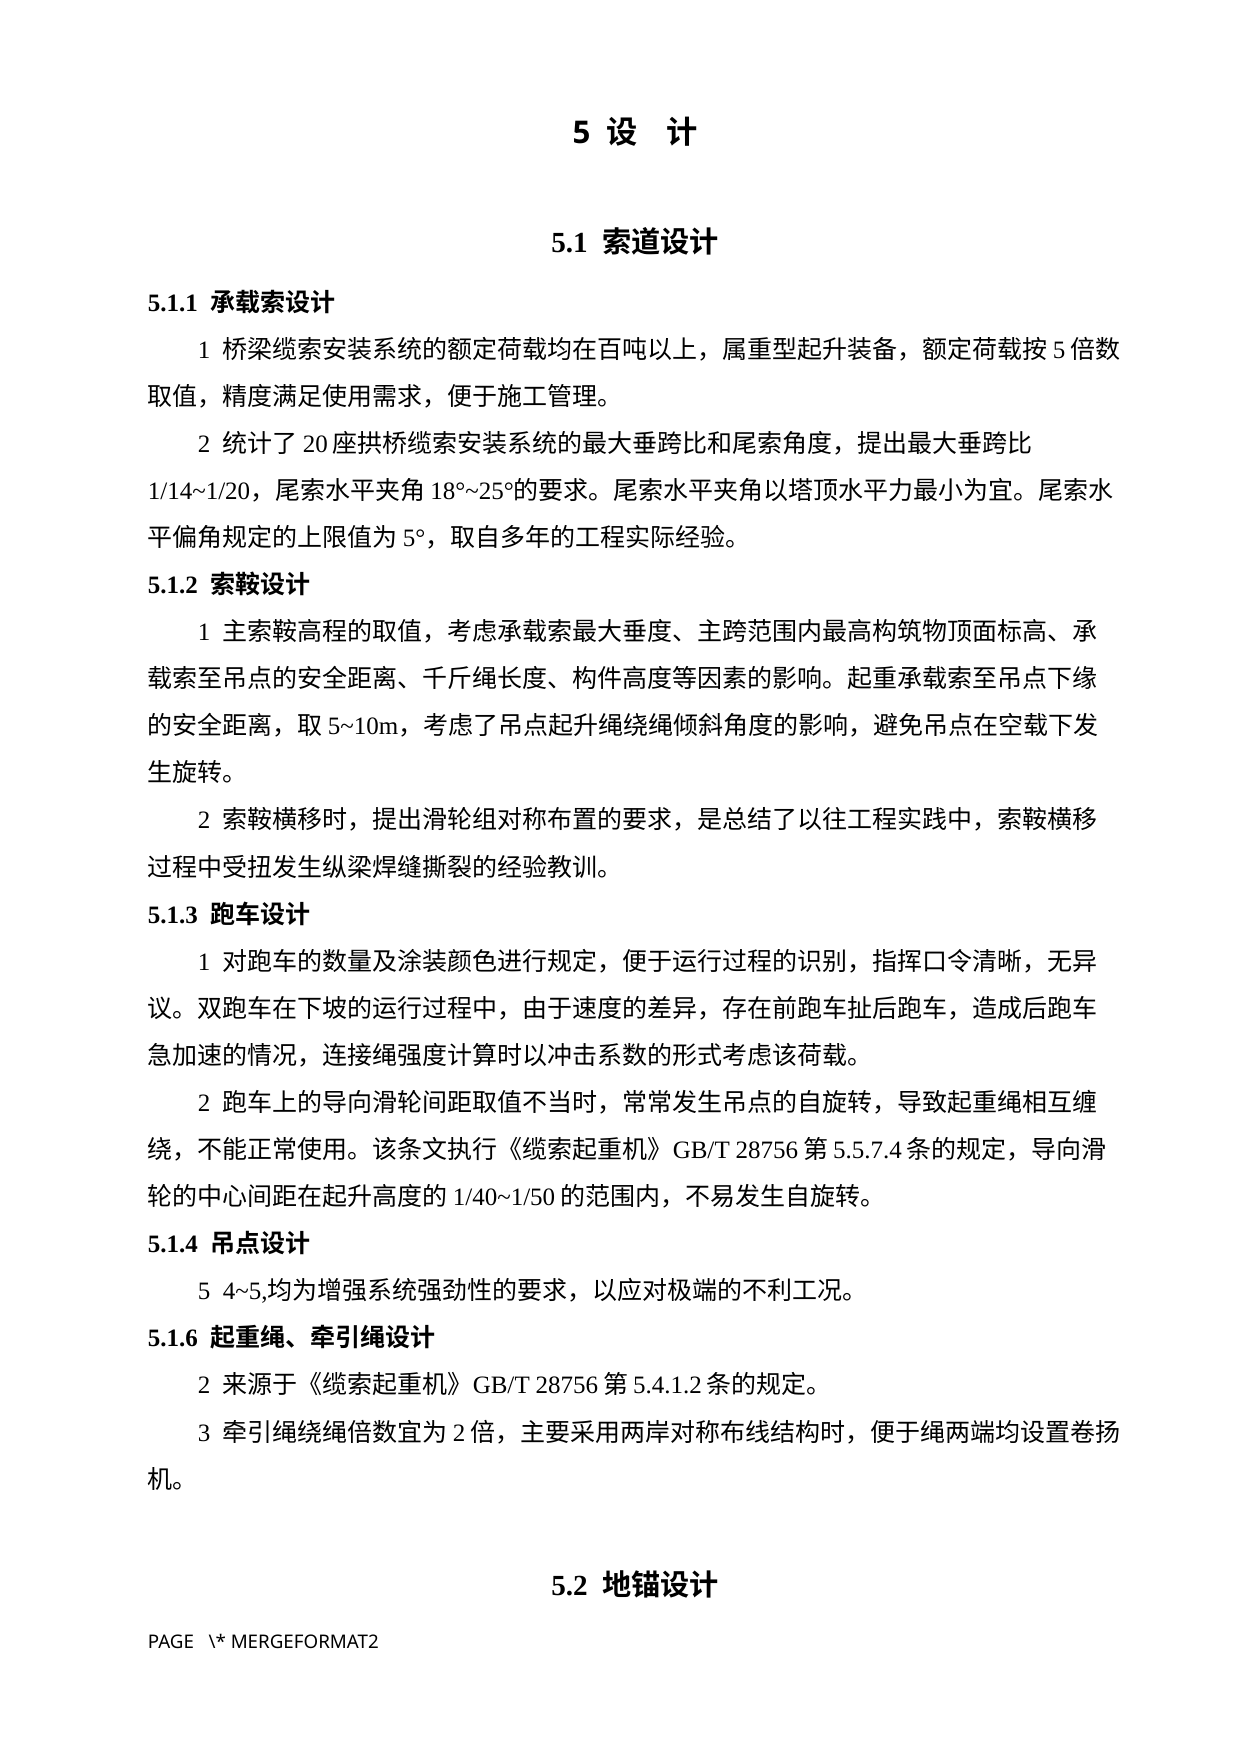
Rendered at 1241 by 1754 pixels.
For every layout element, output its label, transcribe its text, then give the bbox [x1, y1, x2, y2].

text 5 4~5,均为增强系统强劲性的要求，以应对极端的不利工况。 [148, 1271, 1122, 1307]
text 5.1.3 跑车设计 [148, 894, 1122, 930]
text 5.1.2 索鞍设计 [148, 564, 1122, 601]
text 5.1 索道设计 [148, 218, 1122, 261]
text 1 主索鞍高程的取值，考虑承载索最大垂度、主跨范围内最高构筑物顶面标高、承载索至吊点的安全距离、千斤绳长度、构件高度等因素的影响。起重承载索至吊点下缘的安全距离，取5~10m，考虑了吊点起升绳绕绳倾斜角度的影响，避免吊点在空载下发生旋转。 [148, 612, 1122, 789]
text 1 对跑车的数量及涂装颜色进行规定，便于运行过程的识别，指挥口令清晰，无异议。双跑车在下坡的运行过程中，由于速度的差异，存在前跑车扯后跑车，造成后跑车急加速的情况，连接绳强度计算时以冲击系数的形式考虑该荷载。 [148, 941, 1122, 1072]
text 3 牵引绳绕绳倍数宜为2倍，主要采用两岸对称布线结构时，便于绳两端均设置卷扬机。 [148, 1412, 1122, 1495]
text 5.1.4 吊点设计 [148, 1224, 1122, 1260]
text 5 设 计 [148, 107, 1122, 153]
text 2 索鞍横移时，提出滑轮组对称布置的要求，是总结了以往工程实践中，索鞍横移过程中受扭发生纵梁焊缝撕裂的经验教训。 [148, 800, 1122, 883]
text 5.2 地锚设计 [148, 1562, 1122, 1604]
text 1 桥梁缆索安装系统的额定荷载均在百吨以上，属重型起升装备，额定荷载按5倍数取值，精度满足使用需求，便于施工管理。 [148, 329, 1122, 412]
text 5.1.1 承载索设计 [148, 282, 1122, 318]
text 2 来源于《缆索起重机》GB/T 28756第5.4.1.2条的规定。 [148, 1365, 1122, 1401]
text 2 跑车上的导向滑轮间距取值不当时，常常发生吊点的自旋转，导致起重绳相互缠绕，不能正常使用。该条文执行《缆索起重机》GB/T 28756第5.5.7.4条的规定，导向滑轮的中心间距在起升高度的1/40~1/50的范围内，不易发生自旋转。 [148, 1082, 1122, 1213]
text 5.1.6 起重绳、牵引绳设计 [148, 1318, 1122, 1354]
text 2 统计了20座拱桥缆索安装系统的最大垂跨比和尾索角度，提出最大垂跨比1/14~1/20，尾索水平夹角18°~25°的要求。尾索水平夹角以塔顶水平力最小为宜。尾索水平偏角规定的上限值为5°，取自多年的工程实际经验。 [148, 423, 1122, 554]
